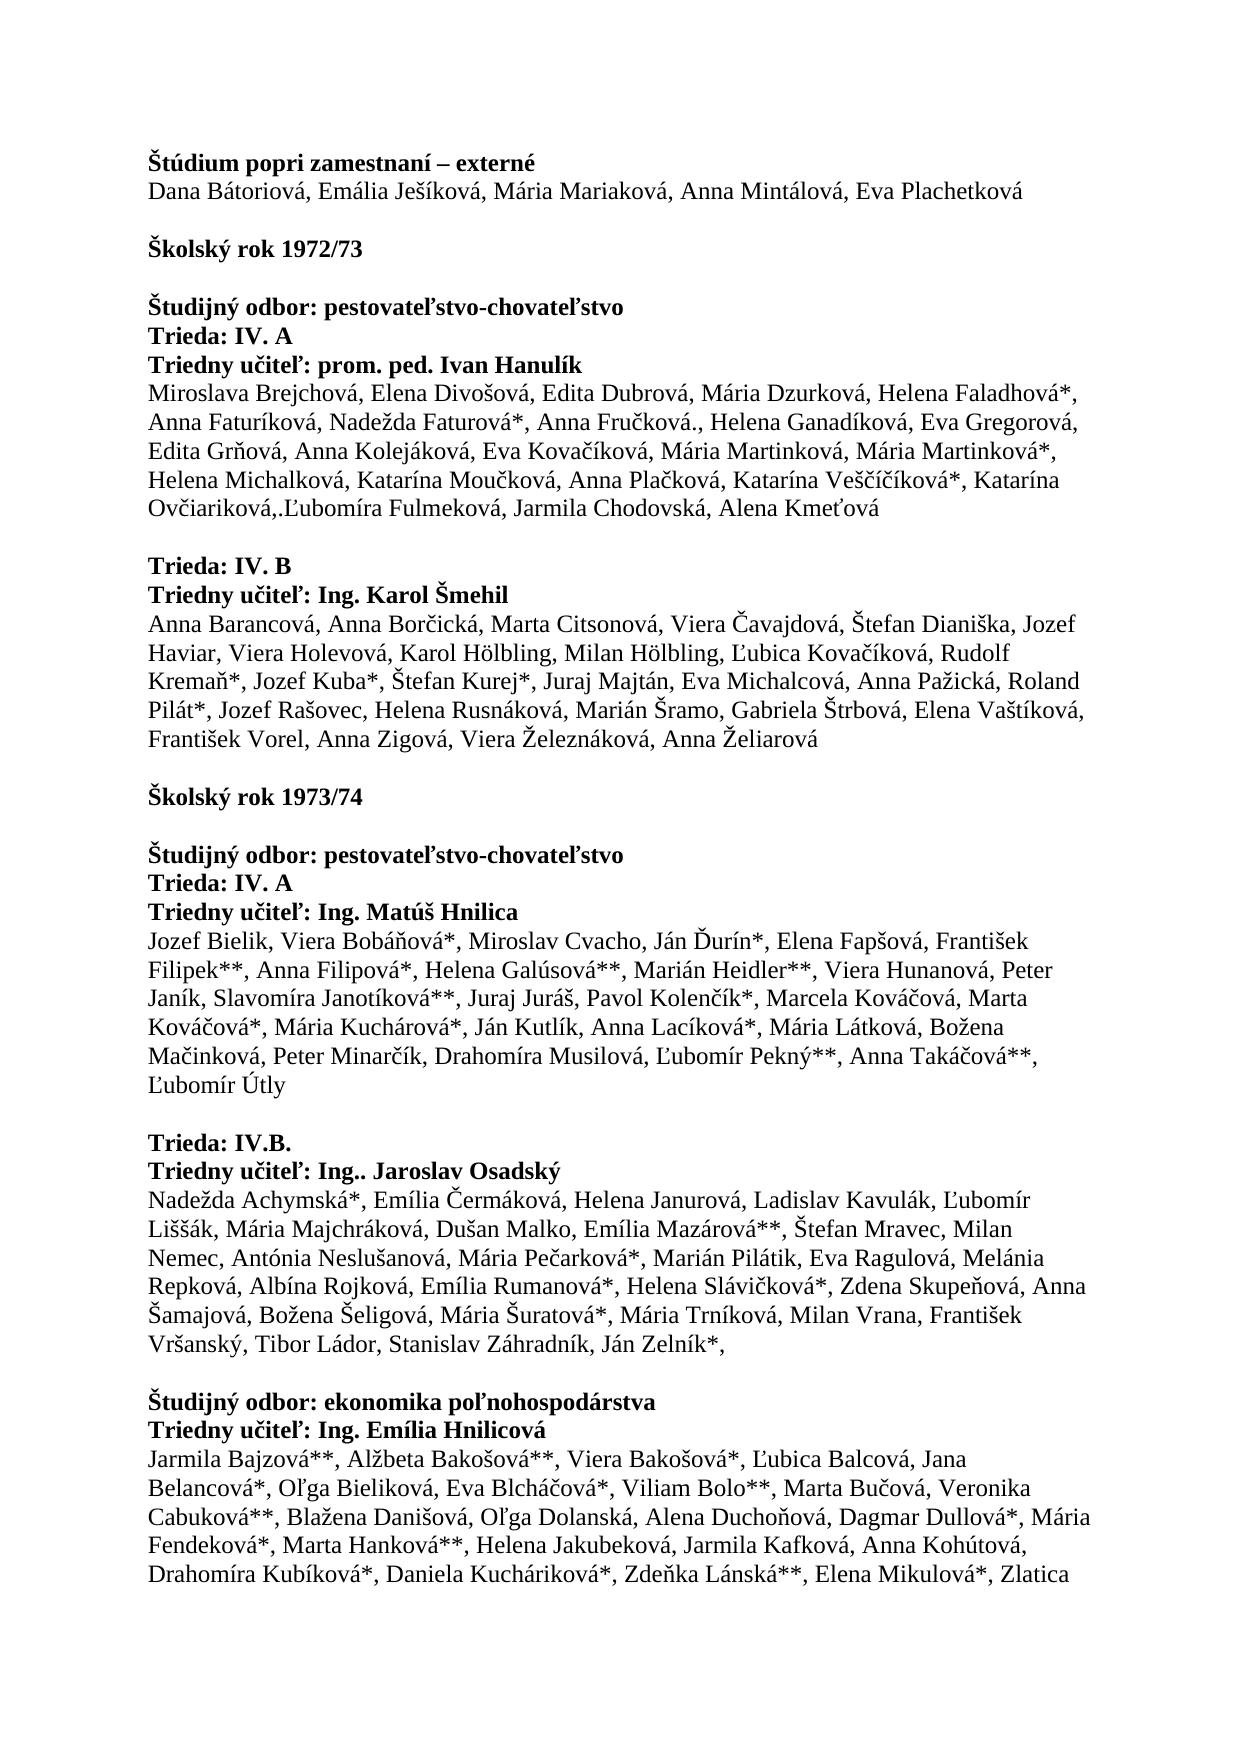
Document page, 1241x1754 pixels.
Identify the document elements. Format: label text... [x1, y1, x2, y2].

text Štúdium popri zamestnaní – externé Dana Bátoriová, Emália Ješíková, Mária Mariaková, Anna Mintálová, Eva Plachetková [148, 148, 1093, 205]
text Školský rok 1973/74 [148, 782, 1093, 811]
text Študijný odbor: pestovateľstvo-chovateľstvo Trieda: IV. A Triedny učiteľ: Ing. Matúš Hnilica Jozef Bielik, Viera Bobáňová*, Miroslav Cvacho, Ján Ďurín*, Elena Fapšová, František Filipek**, Anna Filipová*, Helena Galúsová**, Marián Heidler**, Viera Hunanová, Peter Janík, Slavomíra Janotíková**, Juraj Juráš, Pavol Kolenčík*, Marcela Kováčová, Marta Kováčová*, Mária Kuchárová*, Ján Kutlík, Anna Lacíková*, Mária Látková, Božena Mačinková, Peter Minarčík, Drahomíra Musilová, Ľubomír Pekný**, Anna Takáčová**, Ľubomír Útly [148, 840, 1093, 1098]
text Trieda: IV.B. Triedny učiteľ: Ing.. Jaroslav Osadský Nadežda Achymská*, Emília Čermáková, Helena Janurová, Ladislav Kavulák, Ľubomír Liššák, Mária Majchráková, Dušan Malko, Emília Mazárová**, Štefan Mravec, Milan Nemec, Antónia Neslušanová, Mária Pečarková*, Marián Pilátik, Eva Ragulová, Melánia Repková, Albína Rojková, Emília Rumanová*, Helena Slávičková*, Zdena Skupeňová, Anna Šamajová, Božena Šeligová, Mária Šuratová*, Mária Trníková, Milan Vrana, František Vršanský, Tibor Ládor, Stanislav Záhradník, Ján Zelník*, [148, 1128, 1093, 1358]
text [148, 1387, 1093, 1588]
text Školský rok 1972/73 [148, 234, 1093, 263]
text Trieda: IV. B Triedny učiteľ: Ing. Karol Šmehil Anna Barancová, Anna Borčická, Marta Citsonová, Viera Čavajdová, Štefan Dianiška, Jozef Haviar, Viera Holevová, Karol Hölbling, Milan Hölbling, Ľubica Kovačíková, Rudolf Kremaň*, Jozef Kuba*, Štefan Kurej*, Juraj Majtán, Eva Michalcová, Anna Pažická, Roland Pilát*, Jozef Rašovec, Helena Rusnáková, Marián Šramo, Gabriela Štrbová, Elena Vaštíková, František Vorel, Anna Zigová, Viera Železnáková, Anna Želiarová [148, 551, 1093, 753]
text Študijný odbor: pestovateľstvo-chovateľstvo Trieda: IV. A Triedny učiteľ: prom. ped. Ivan Hanulík Miroslava Brejchová, Elena Divošová, Edita Dubrová, Mária Dzurková, Helena Faladhová*, Anna Faturíková, Nadežda Faturová*, Anna Fručková., Helena Ganadíková, Eva Gregorová, Edita Grňová, Anna Kolejáková, Eva Kovačíková, Mária Martinková, Mária Martinková*, Helena Michalková, Katarína Moučková, Anna Plačková, Katarína Veščíčíková*, Katarína Ovčiariková,.Ľubomíra Fulmeková, Jarmila Chodovská, Alena Kmeťová [148, 292, 1093, 522]
